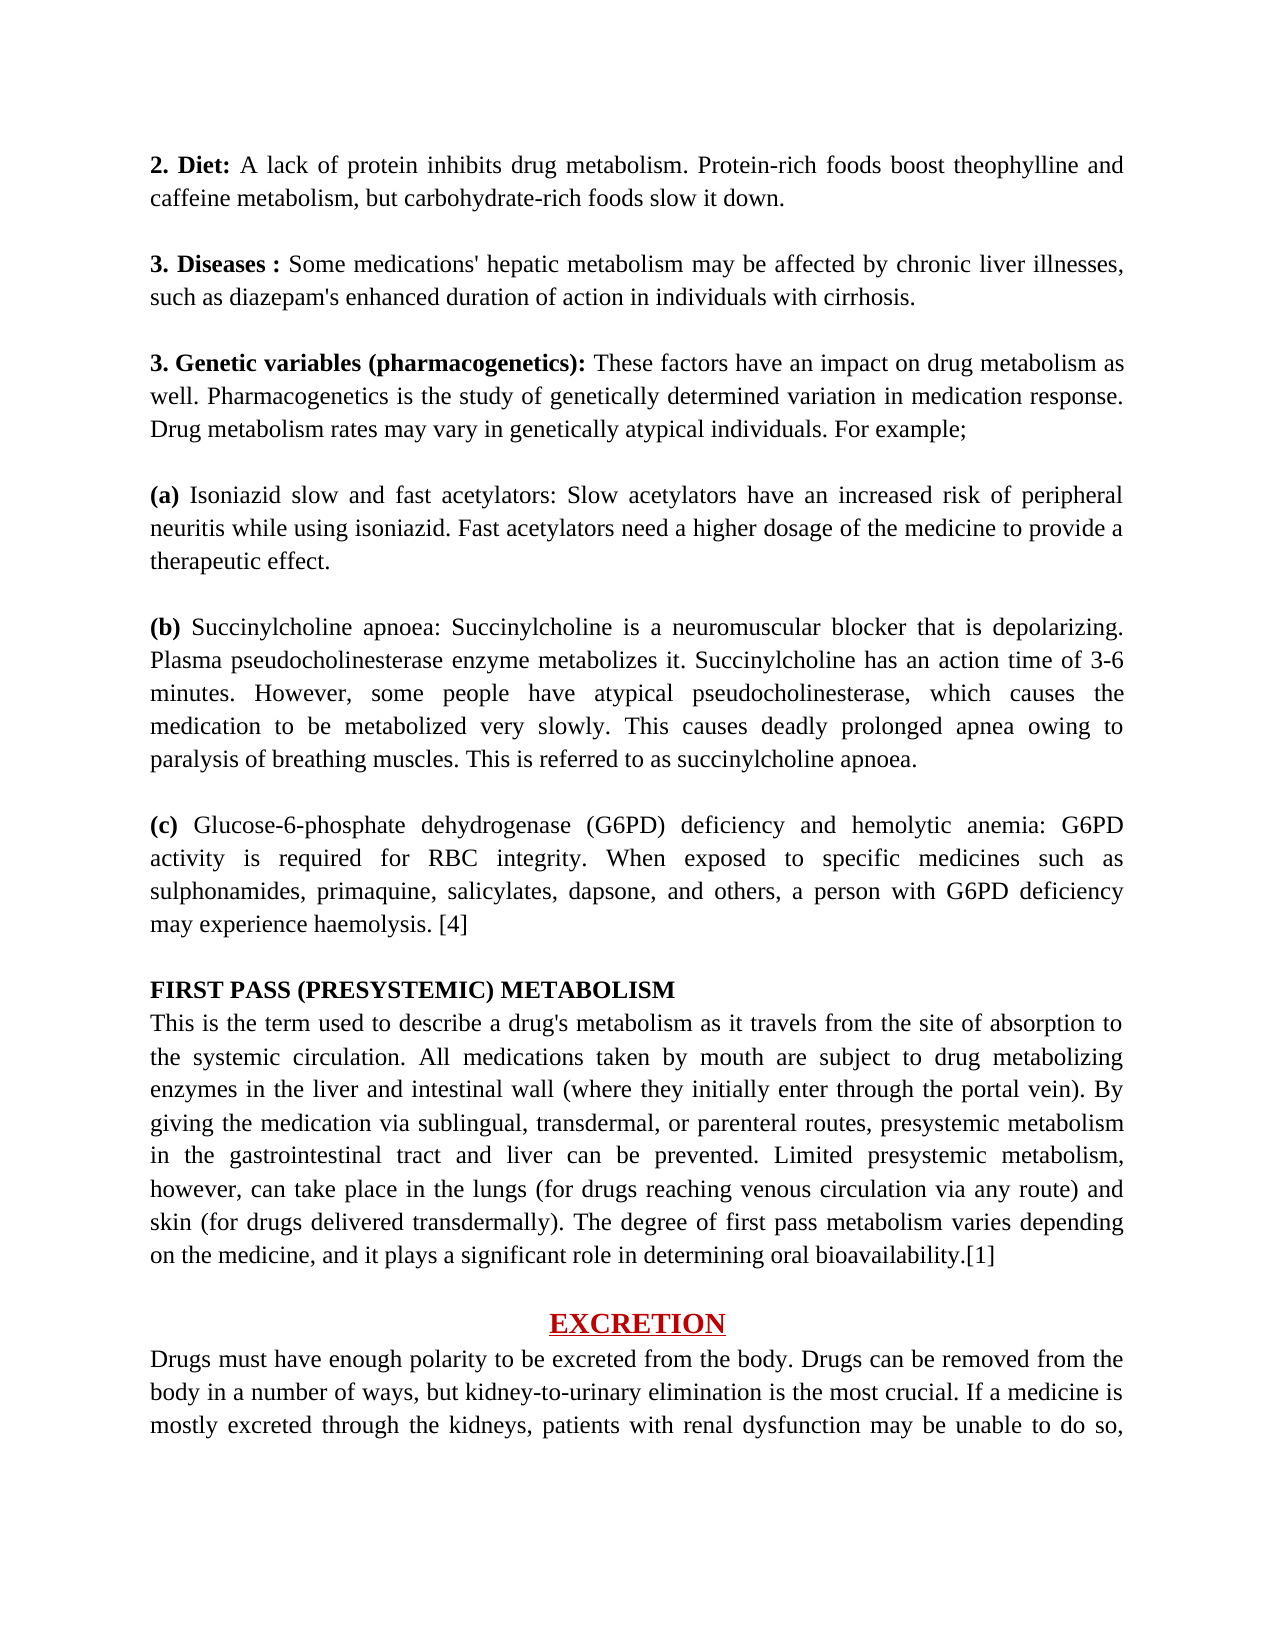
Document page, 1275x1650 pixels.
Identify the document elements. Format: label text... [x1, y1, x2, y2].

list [150, 1344, 1125, 1439]
list (c) Glucose-6-phosphate dehydrogenase (G6PD) deficiency and hemolytic anemia: G6PD activity is required for RBC integrity. When exposed to specific medicines such as sulphonamides, primaquine, salicylates, dapsone, and others, a person with G6PD deficiency may experience haemolysis. [4] [150, 810, 1125, 938]
list (b) Succinylcholine apnoea: Succinylcholine is a neuromuscular blocker that is depolarizing. Plasma pseudocholinesterase enzyme metabolizes it. Succinylcholine has an action time of 3-6 minutes. However, some people have atypical pseudocholinesterase, which causes the medication to be metabolized very slowly. This causes deadly prolonged apnea owing to paralysis of breathing muscles. This is referred to as succinylcholine apnoea. [150, 612, 1125, 773]
list (a) Isoniazid slow and fast acetylators: Slow acetylators have an increased risk of peripheral neuritis while using isoniazid. Fast acetylators need a higher dosage of the medicine to provide a therapeutic effect. [150, 480, 1125, 575]
list This is the term used to describe a drug's metabolism as it travels from the site of absorption to the systemic circulation. All medications taken by mouth are subject to drug metabolizing enzymes in the liver and intestinal wall (where they initially enter through the portal vein). By giving the medication via sublingual, transdermal, or parenteral routes, presystemic metabolism in the gastrointestinal tract and liver can be prevented. Limited presystemic metabolism, however, can take place in the lungs (for drugs reaching venous circulation via any route) and skin (for drugs delivered transdermally). The degree of first pass metabolism varies depending on the medicine, and it plays a significant role in determining oral bioavailability.[1] [150, 1008, 1125, 1268]
list 2. Diet: A lack of protein inhibits drug metabolism. Protein-rich foods boost theophylline and caffeine metabolism, but carbohydrate-rich foods slow it down. [150, 150, 1125, 212]
list Genetic variables (pharmacogenetics): These factors have an impact on drug metabolism as well. Pharmacogenetics is the study of genetically determined variation in medication response. Drug metabolism rates may vary in genetically atypical individuals. For example; [150, 348, 1125, 443]
list 3. Diseases : Some medications' hepatic metabolism may be affected by chronic liver illnesses, such as diazepam's enhanced duration of action in individuals with cirrhosis. [150, 249, 1125, 311]
list FIRST PASS (PRESYSTEMIC) METABOLISM [150, 976, 1125, 1004]
list EXCRETION [150, 1306, 1125, 1339]
